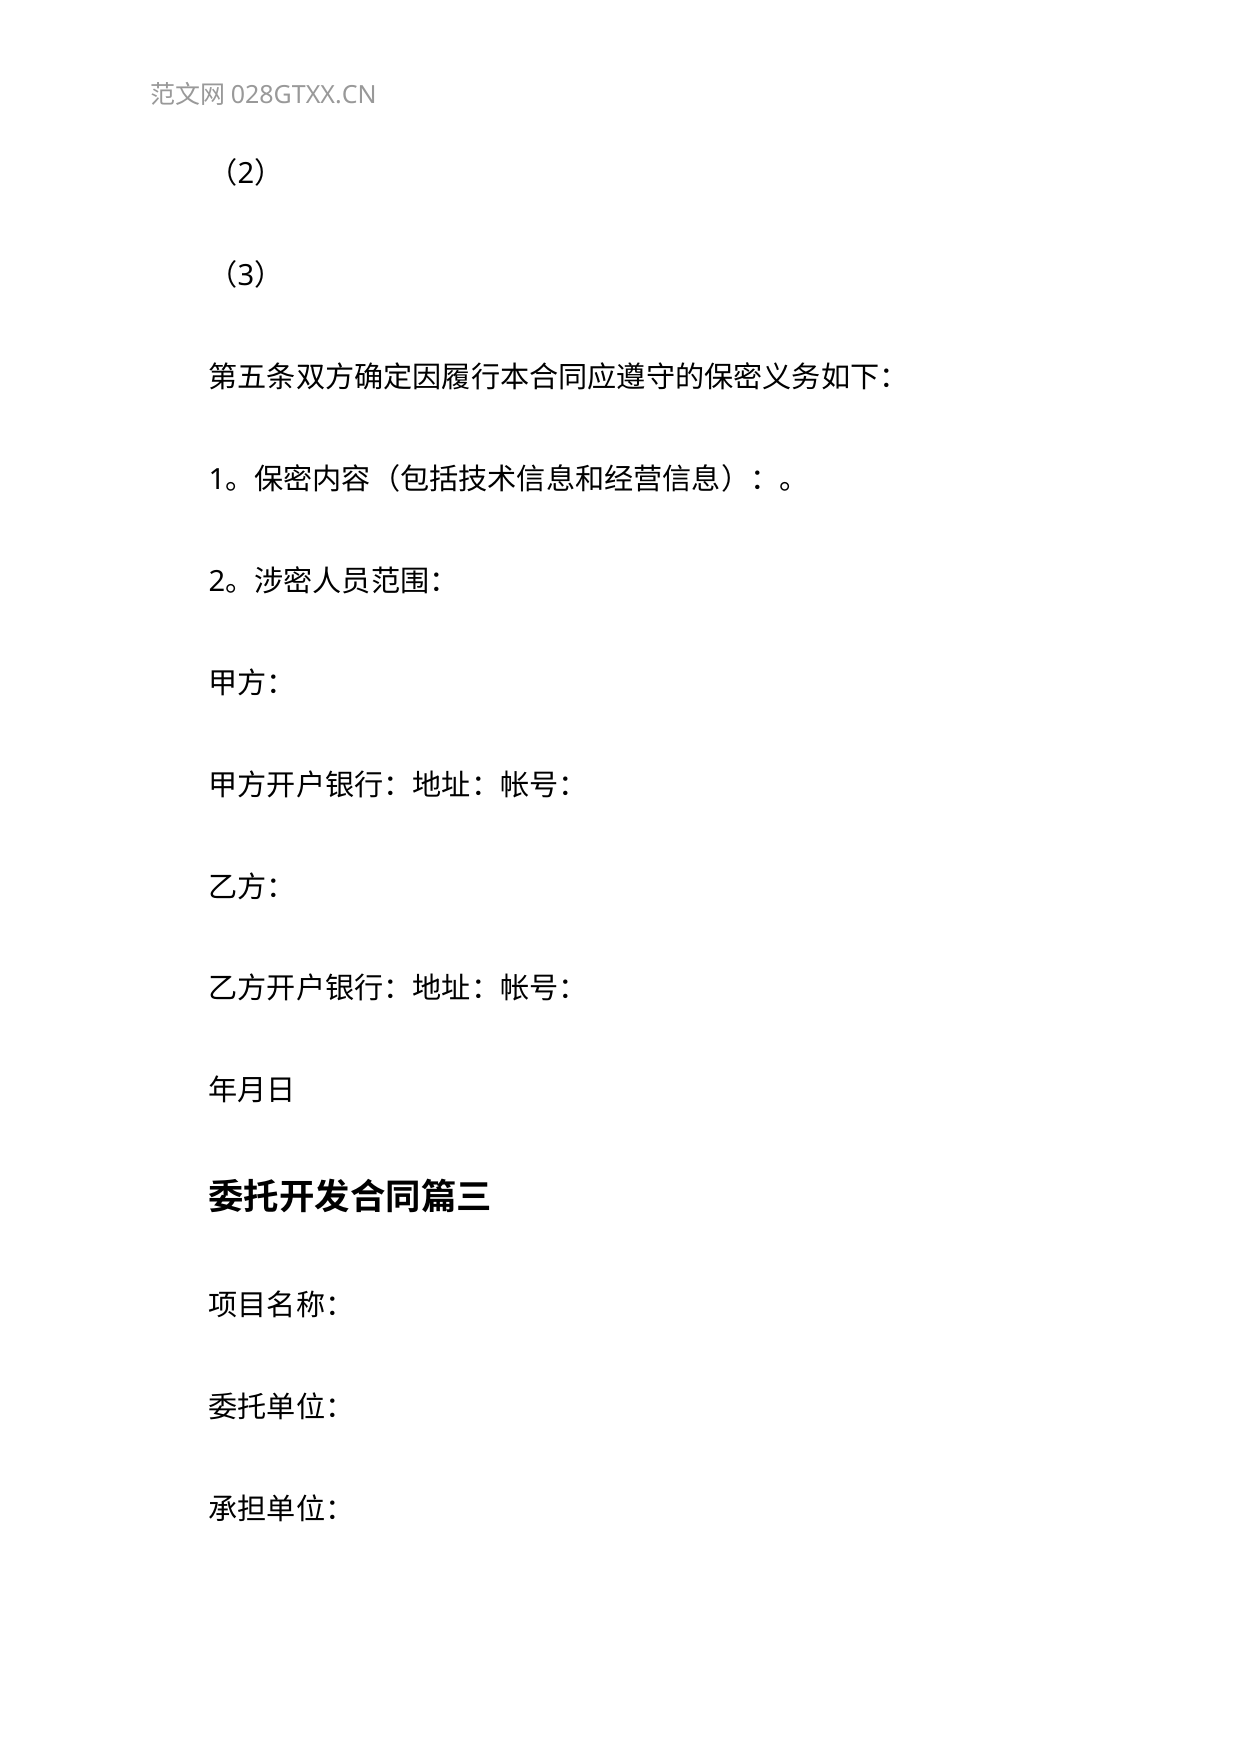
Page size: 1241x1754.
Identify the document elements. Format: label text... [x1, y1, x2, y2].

text 委托开发合同篇三 [150, 1168, 1090, 1220]
text 2。涉密人员范围： [150, 558, 1090, 600]
text 乙方： [150, 863, 1090, 906]
text （3） [150, 252, 1090, 294]
text 甲方： [150, 660, 1090, 702]
text 项目名称： [150, 1282, 1090, 1324]
text 甲方开户银行：地址：帐号： [150, 761, 1090, 804]
text 1。保密内容（包括技术信息和经营信息）：。 [150, 456, 1090, 498]
text 乙方开户银行：地址：帐号： [150, 965, 1090, 1007]
text 第五条双方确定因履行本合同应遵守的保密义务如下： [150, 354, 1090, 396]
text 委托单位： [150, 1384, 1090, 1426]
text （2） [150, 150, 1090, 192]
text 承担单位： [150, 1486, 1090, 1528]
text 年月日 [150, 1067, 1090, 1109]
